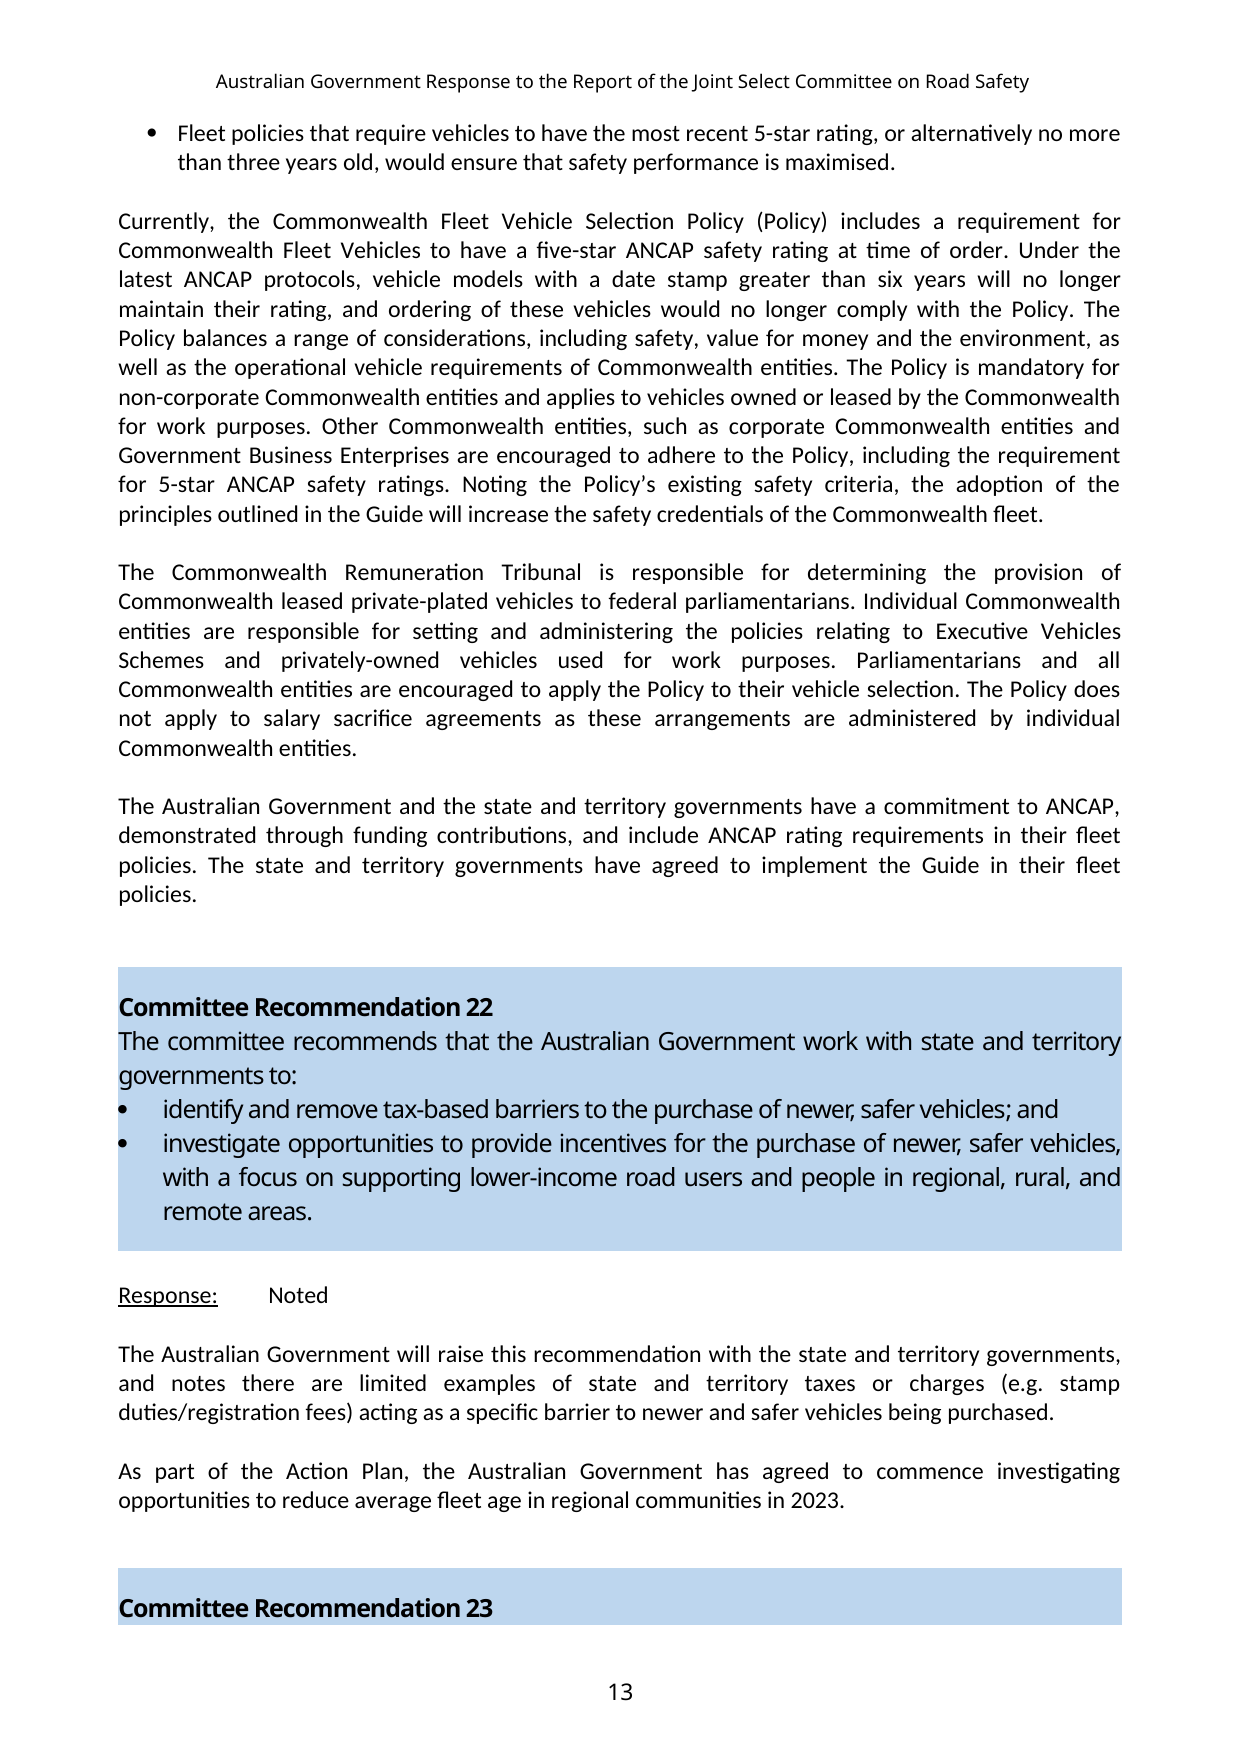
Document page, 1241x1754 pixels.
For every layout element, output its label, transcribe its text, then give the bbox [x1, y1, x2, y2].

text The Commonwealth Remuneration Tribunal is responsible for determining the provision of Commonwealth leased private-plated vehicles to federal parliamentarians. Individual Commonwealth entities are responsible for setting and administering the policies relating to Executive Vehicles Schemes and privately-owned vehicles used for work purposes. Parliamentarians and all Commonwealth entities are encouraged to apply the Policy to their vehicle selection. The Policy does not apply to salary sacrifice agreements as these arrangements are administered by individual Commonwealth entities. [118, 557, 1122, 762]
text Committee Recommendation 23 [118, 1591, 1122, 1625]
text Committee Recommendation 22 [118, 990, 1122, 1024]
text As part of the Action Plan, the Australian Government has agreed to commence investigating opportunities to reduce average fleet age in regional communities in 2023. [118, 1456, 1122, 1514]
text The committee recommends that the Australian Government work with state and territory governments to: [118, 1024, 1122, 1092]
list investigate opportunities to provide incentives for the purchase of newer, safer vehicles, with a focus on supporting lower-income road users and people in regional, rural, and remote areas. [118, 1126, 1122, 1228]
list identify and remove tax-based barriers to the purchase of newer, safer vehicles; and [118, 1092, 1122, 1126]
list Fleet policies that require vehicles to have the most recent 5-star rating, or alternatively no more than three years old, would ensure that safety performance is maximised. [148, 118, 1122, 177]
text The Australian Government will raise this recommendation with the state and territory governments, and notes there are limited examples of state and territory taxes or charges (e.g. stamp duties/registration fees) acting as a specific barrier to newer and safer vehicles being purchased. [118, 1339, 1122, 1426]
text Currently, the Commonwealth Fleet Vehicle Selection Policy (Policy) includes a requirement for Commonwealth Fleet Vehicles to have a five-star ANCAP safety rating at time of order. Under the latest ANCAP protocols, vehicle models with a date stamp greater than six years will no longer maintain their rating, and ordering of these vehicles would no longer comply with the Policy. The Policy balances a range of considerations, including safety, value for money and the environment, as well as the operational vehicle requirements of Commonwealth entities. The Policy is mandatory for non-corporate Commonwealth entities and applies to vehicles owned or leased by the Commonwealth for work purposes. Other Commonwealth entities, such as corporate Commonwealth entities and Government Business Enterprises are encouraged to adhere to the Policy, including the requirement for 5-star ANCAP safety ratings. Noting the Policy’s existing safety criteria, the adoption of the principles outlined in the Guide will increase the safety credentials of the Commonwealth fleet. [118, 206, 1122, 528]
text Response: Noted [118, 1280, 1122, 1309]
text The Australian Government and the state and territory governments have a commitment to ANCAP, demonstrated through funding contributions, and include ANCAP rating requirements in their fleet policies. The state and territory governments have agreed to implement the Guide in their fleet policies. [118, 791, 1122, 908]
